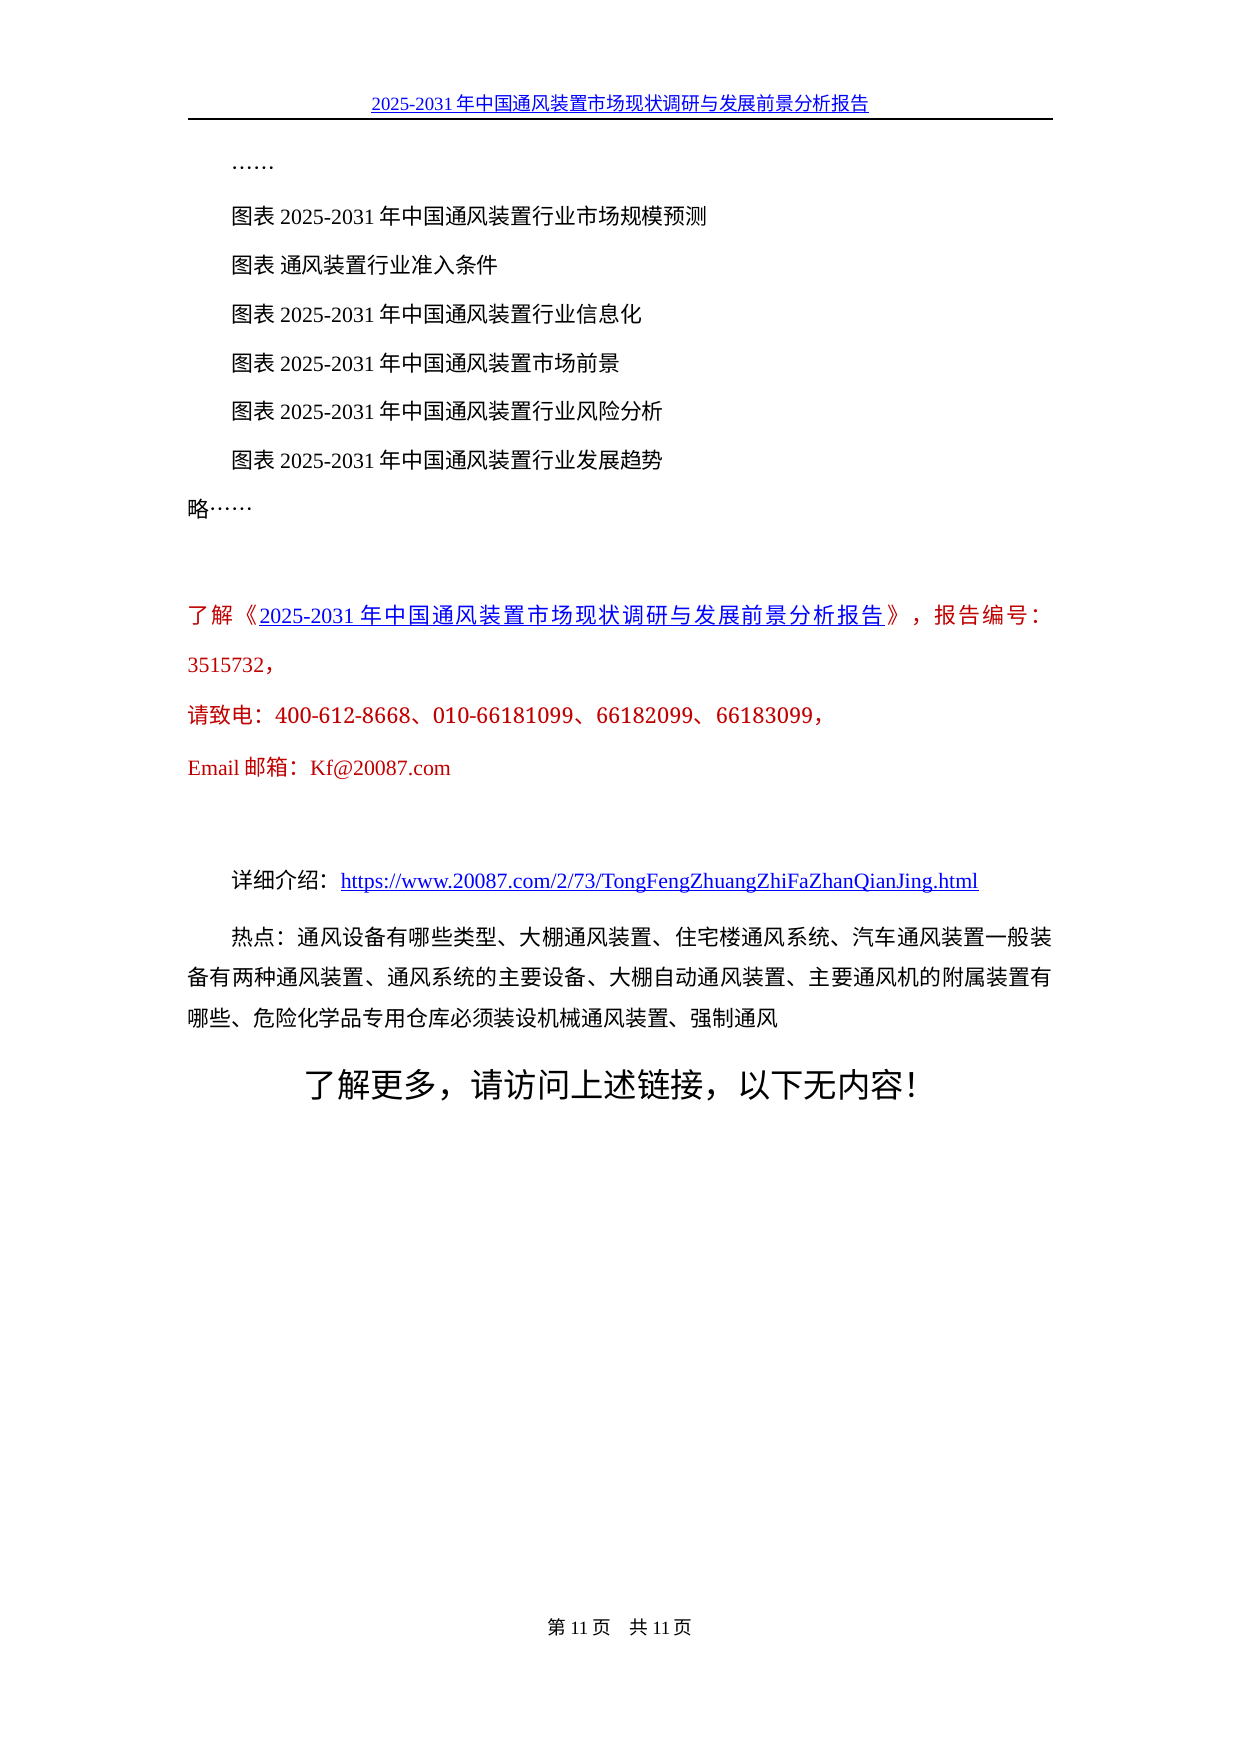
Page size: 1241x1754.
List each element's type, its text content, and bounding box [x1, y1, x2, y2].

text Email邮箱：Kf@20087.com [187, 750, 1053, 782]
text 了解《2025-2031年中国通风装置市场现状调研与发展前景分析报告》，报告编号：3515732， [187, 598, 1053, 679]
text 请致电：400-612-8668、010-66181099、66182099、66183099， [187, 698, 1053, 731]
title 了解更多，请访问上述链接，以下无内容！ [187, 1051, 1053, 1116]
text 热点：通风设备有哪些类型、大棚通风装置、住宅楼通风系统、汽车通风装置一般装备有两种通风装置、通风系统的主要设备、大棚自动通风装置、主要通风机的附属装置有哪些、危险化学品专用仓库必须装设机械通风装置、强制通风 [187, 919, 1053, 1033]
text 详细介绍：https://www.20087.com/2/73/TongFengZhuangZhiFaZhanQianJing.html [187, 863, 1053, 895]
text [187, 150, 1053, 524]
